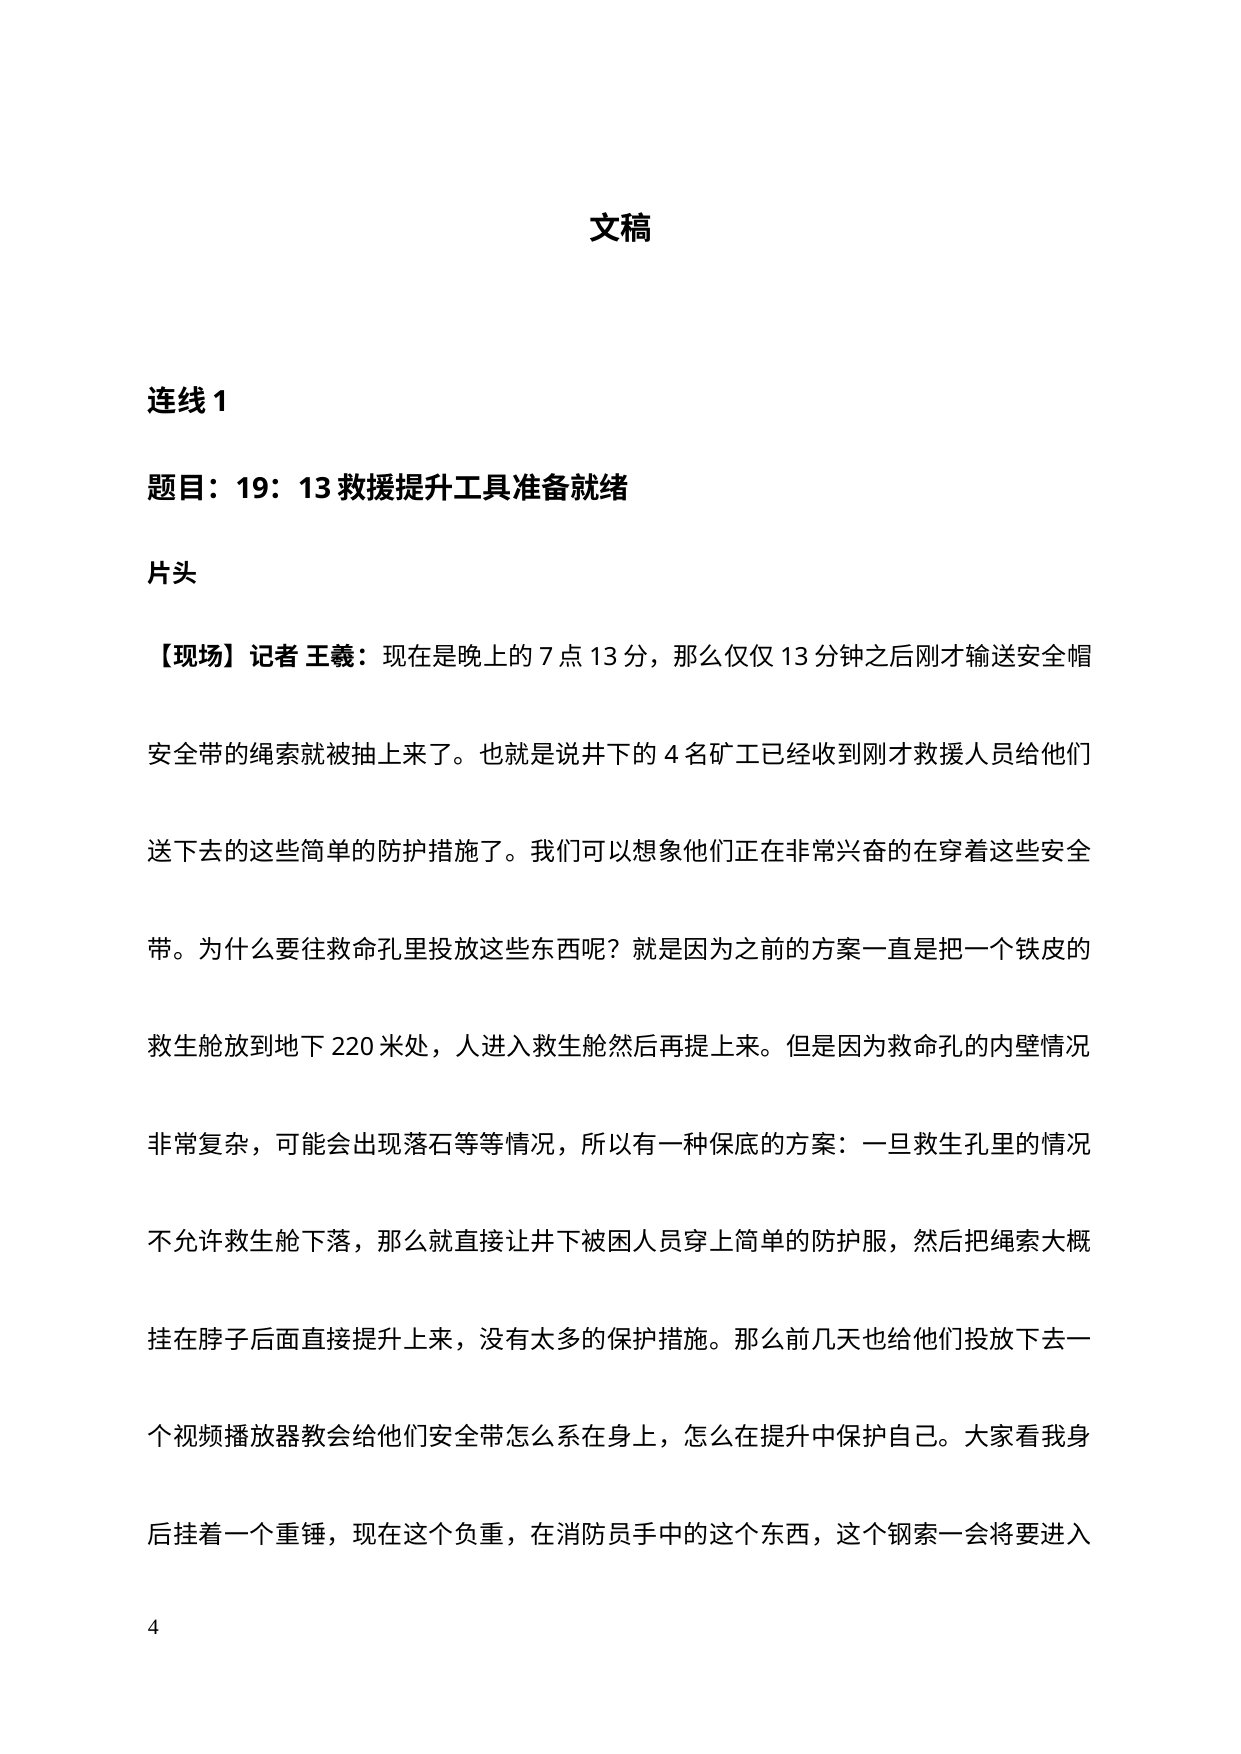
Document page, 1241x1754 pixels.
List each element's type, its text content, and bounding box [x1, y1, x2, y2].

text 文稿 [148, 193, 1092, 258]
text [148, 622, 1092, 1565]
text 题目：19：13救援提升工具准备就绪 [148, 453, 1092, 518]
text 连线1 [148, 367, 1092, 432]
text 片头 [148, 539, 1092, 604]
